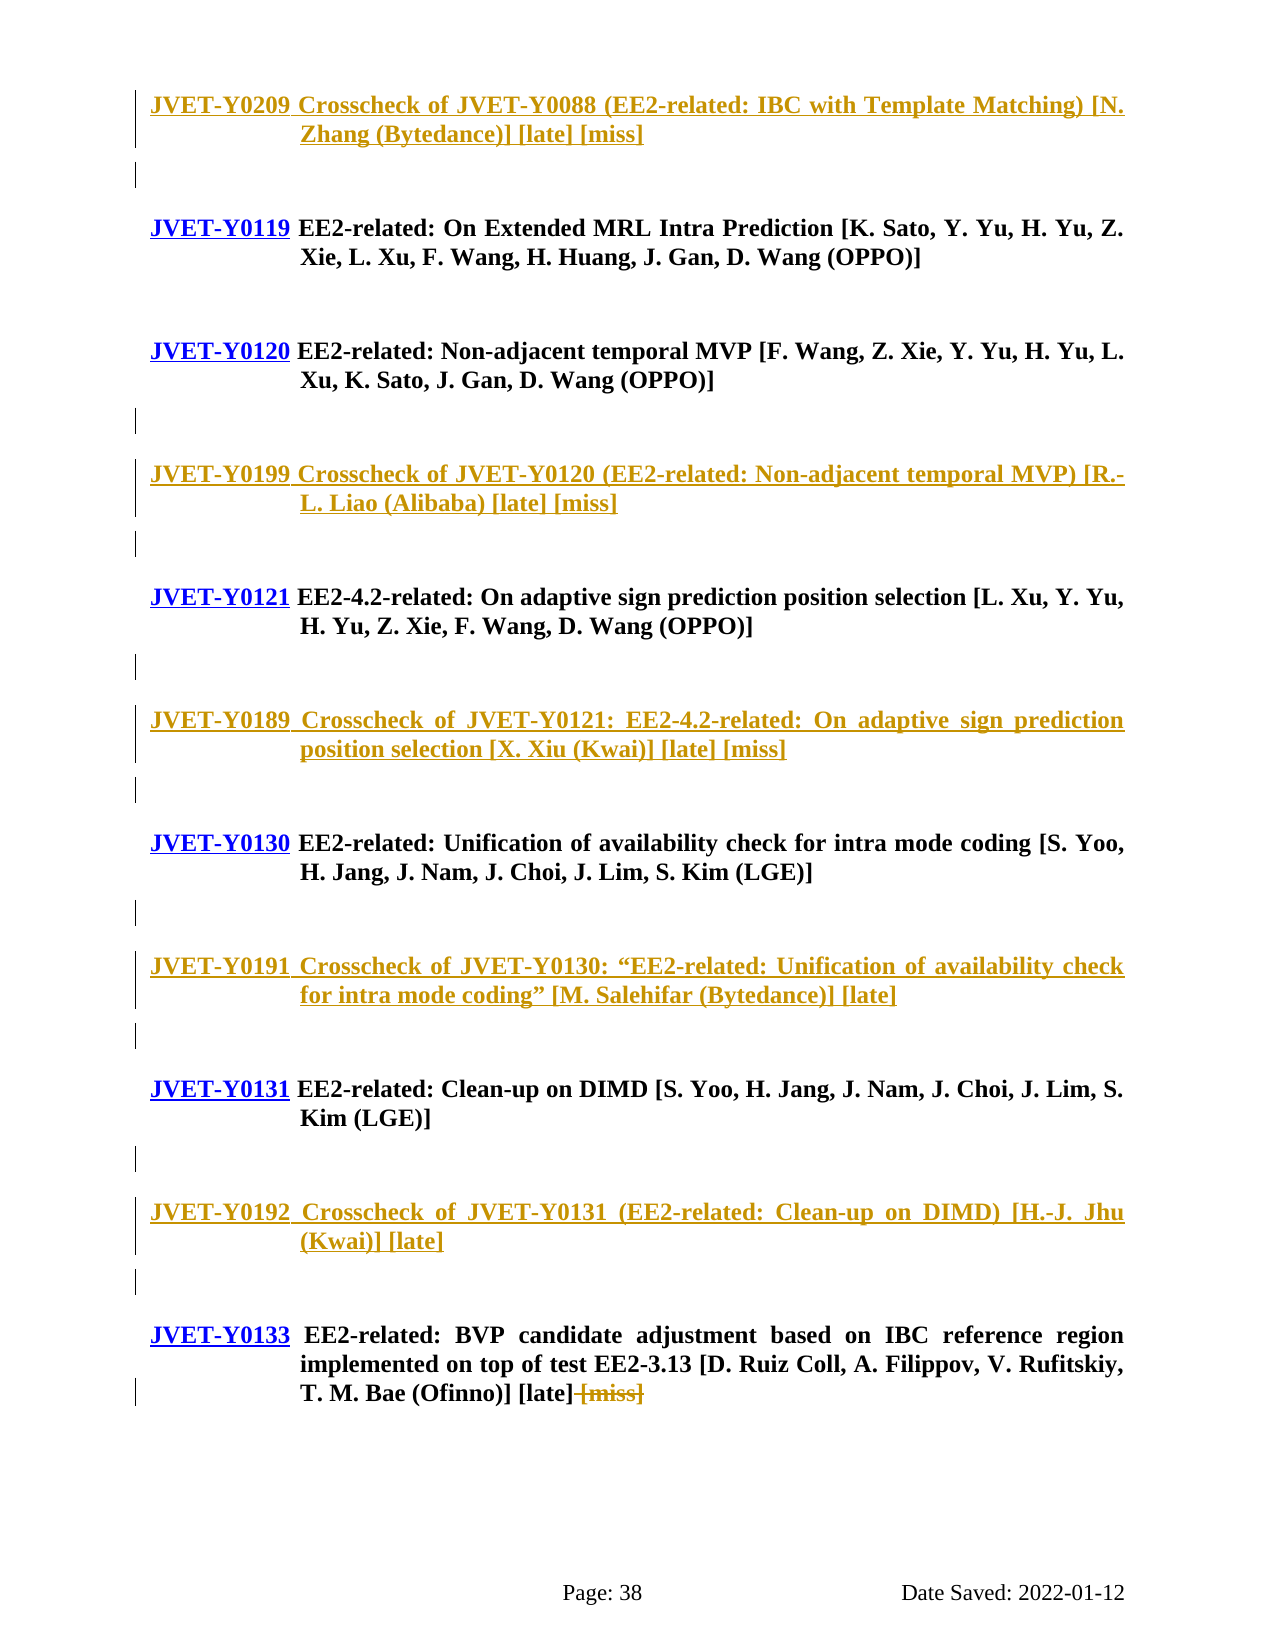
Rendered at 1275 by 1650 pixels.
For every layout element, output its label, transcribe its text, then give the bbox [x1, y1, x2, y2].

subtitle JVET-Y0130 EE2-related: Unification of availability check for intra mode coding [S. Yoo, H. Jang, J. Nam, J. Choi, J. Lim, S. Kim (LGE)] [150, 828, 1125, 886]
subtitle JVET-Y0121 EE2-4.2-related: On adaptive sign prediction position selection [L. Xu, Y. Yu, H. Yu, Z. Xie, F. Wang, D. Wang (OPPO)] [150, 582, 1125, 639]
subtitle JVET-Y0119 EE2-related: On Extended MRL Intra Prediction [K. Sato, Y. Yu, H. Yu, Z. Xie, L. Xu, F. Wang, H. Huang, J. Gan, D. Wang (OPPO)] [150, 213, 1125, 271]
subtitle JVET-Y0133 EE2-related: BVP candidate adjustment based on IBC reference region implemented on top of test EE2-3.13 [D. Ruiz Coll, A. Filippov, V. Rufitskiy, T. M. Bae (Ofinno)] [late] [150, 1320, 1125, 1406]
subtitle JVET-Y0131 EE2-related: Clean-up on DIMD [S. Yoo, H. Jang, J. Nam, J. Choi, J. Lim, S. Kim (LGE)] [150, 1074, 1125, 1132]
subtitle JVET-Y0120 EE2-related: Non-adjacent temporal MVP [F. Wang, Z. Xie, Y. Yu, H. Yu, L. Xu, K. Sato, J. Gan, D. Wang (OPPO)] [150, 336, 1125, 393]
